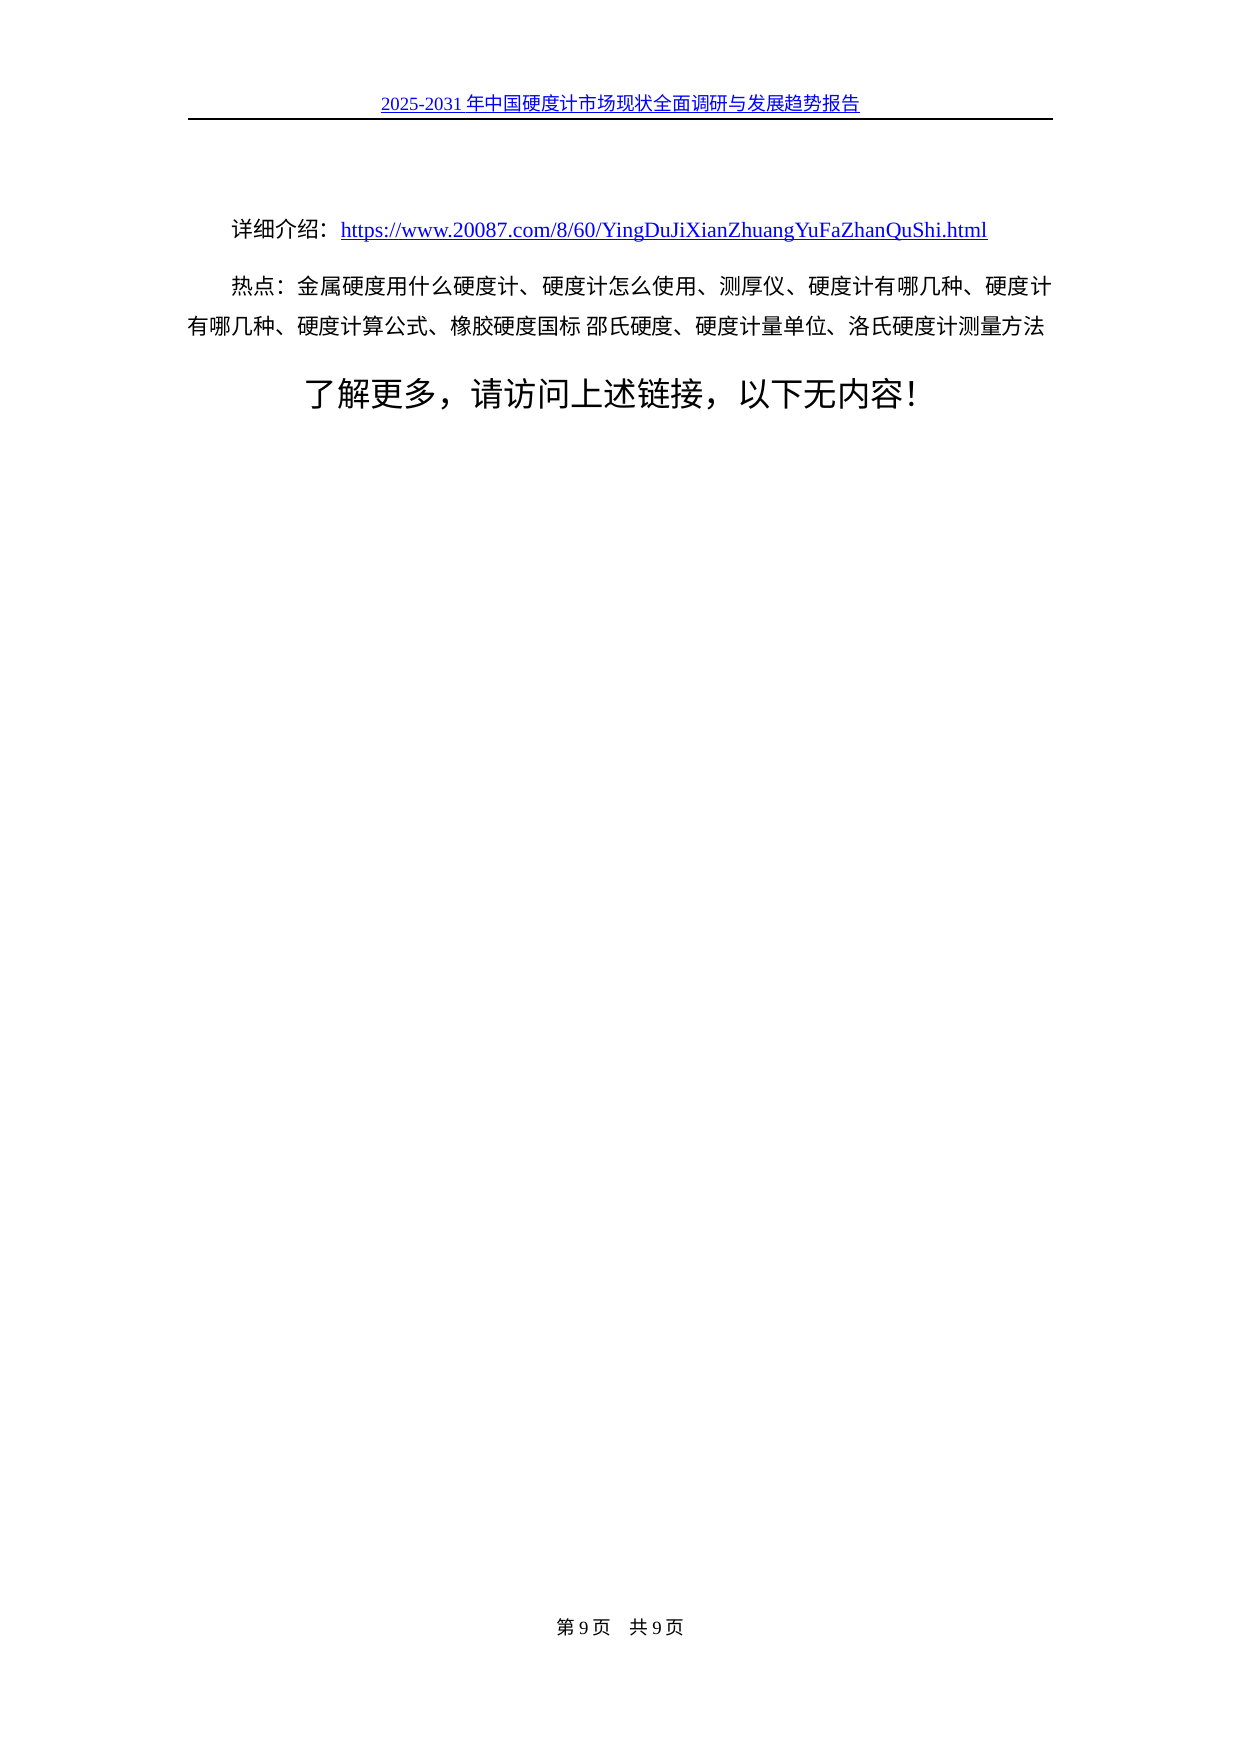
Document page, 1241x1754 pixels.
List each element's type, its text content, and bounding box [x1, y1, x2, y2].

text 详细介绍：https://www.20087.com/8/60/YingDuJiXianZhuangYuFaZhanQuShi.html [187, 212, 1053, 244]
text 热点：金属硬度用什么硬度计、硬度计怎么使用、测厚仪、硬度计有哪几种、硬度计有哪几种、硬度计算公式、橡胶硬度国标 邵氏硬度、硬度计量单位、洛氏硬度计测量方法 [187, 268, 1053, 341]
title 了解更多，请访问上述链接，以下无内容！ [187, 359, 1053, 424]
